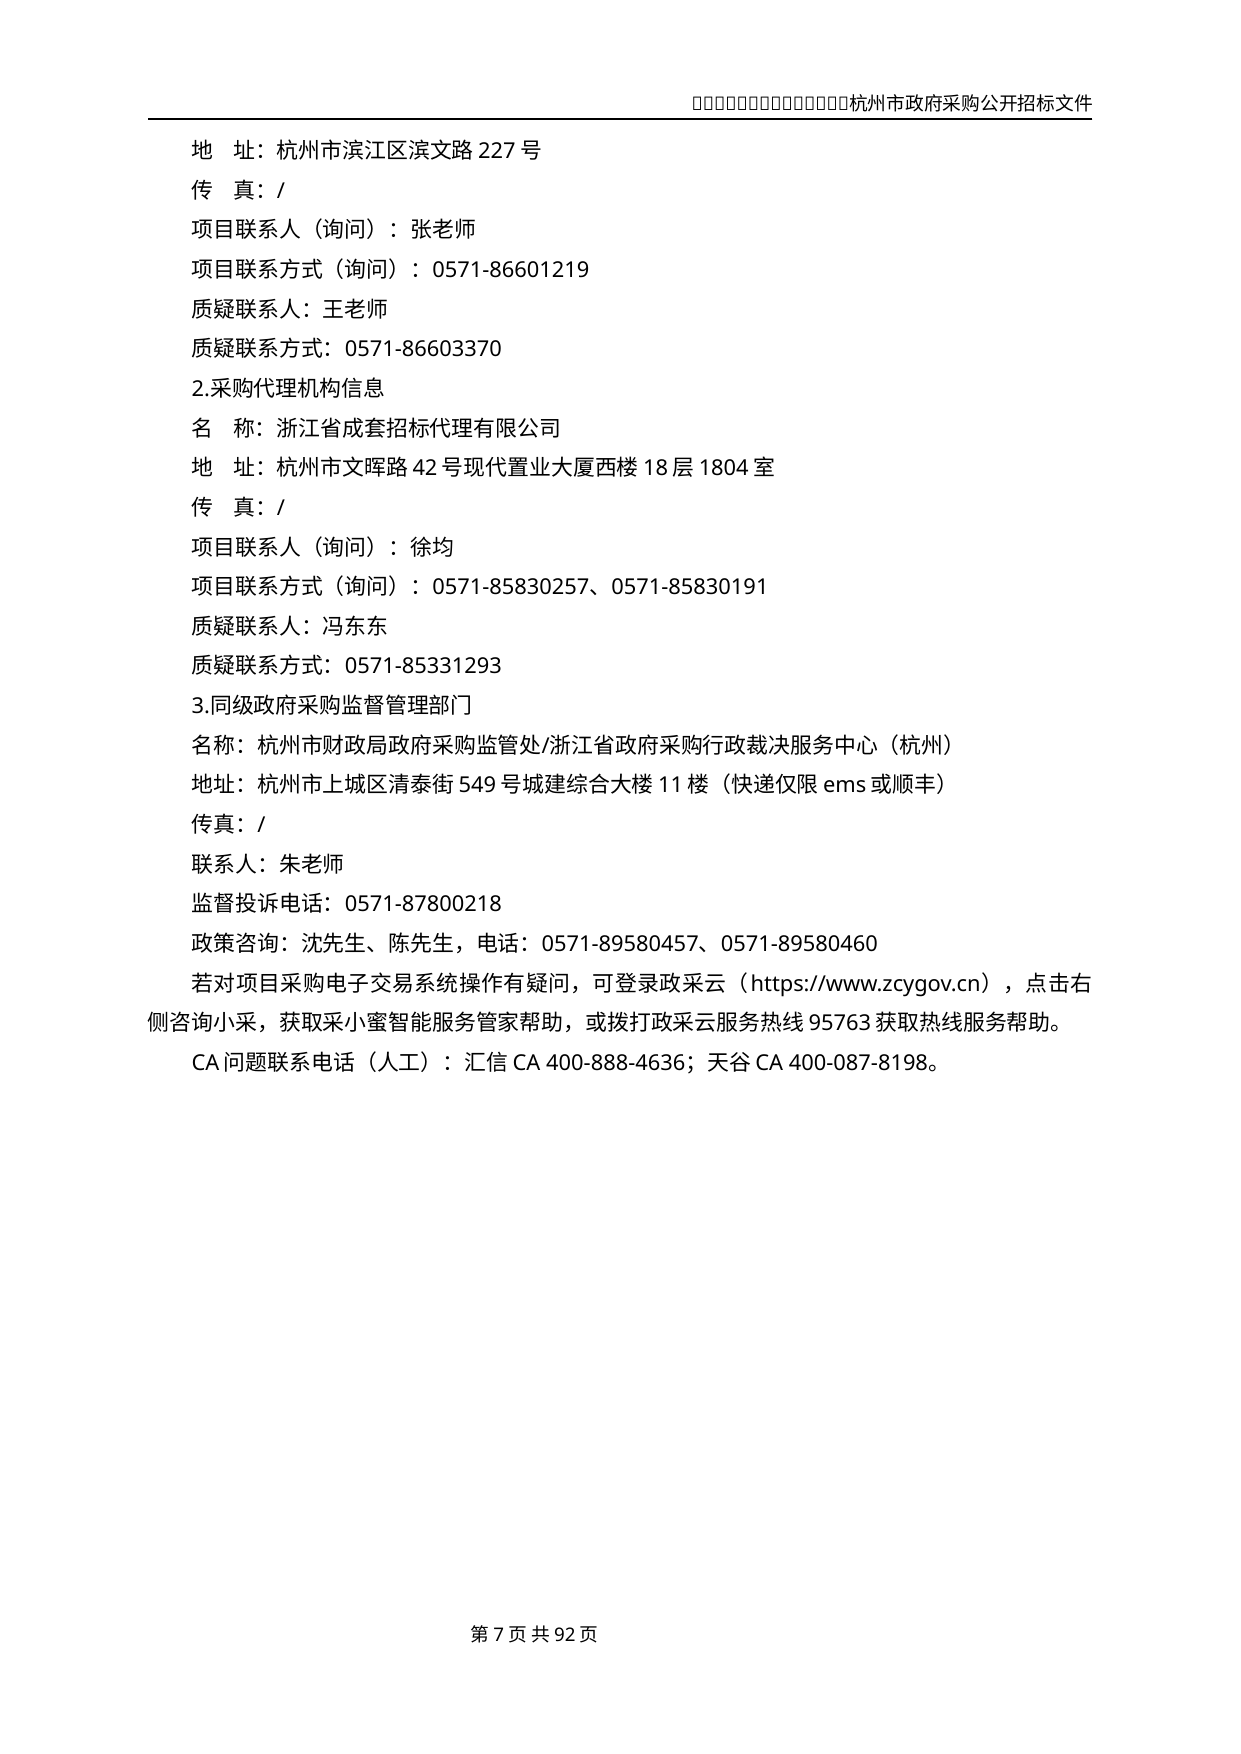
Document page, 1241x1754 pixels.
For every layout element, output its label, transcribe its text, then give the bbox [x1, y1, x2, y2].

text 地 址：杭州市文晖路42号现代置业大厦西楼18层1804室 [148, 450, 1092, 482]
text 联系人：朱老师 [148, 847, 1092, 878]
text 传真：/ [148, 807, 1092, 839]
text 名 称：浙江省成套招标代理有限公司 [148, 411, 1092, 442]
text 地 址：杭州市滨江区滨文路227号 [148, 133, 1092, 165]
text 质疑联系人：冯东东 [148, 609, 1092, 640]
text 若对项目采购电子交易系统操作有疑问，可登录政采云（https://www.zcygov.cn），点击右侧咨询小采，获取采小蜜智能服务管家帮助，或拨打政采云服务热线95763获取热线服务帮助。 [148, 966, 1092, 1037]
text 质疑联系方式：0571-85331293 [148, 648, 1092, 680]
text 质疑联系方式：0571-86603370 [148, 331, 1092, 363]
text CA问题联系电话（人工）：汇信CA 400-888-4636；天谷CA 400-087-8198。 [148, 1045, 1092, 1077]
text 3.同级政府采购监督管理部门 [148, 688, 1092, 720]
text 传 真：/ [148, 173, 1092, 204]
text 项目联系人（询问）：徐均 [148, 529, 1092, 561]
text 项目联系方式（询问）：0571-85830257、0571-85830191 [148, 569, 1092, 601]
text 项目联系人（询问）：张老师 [148, 212, 1092, 244]
text 名称：杭州市财政局政府采购监管处/浙江省政府采购行政裁决服务中心（杭州） [148, 728, 1092, 759]
text 2.采购代理机构信息 [148, 371, 1092, 403]
text 传 真：/ [148, 490, 1092, 522]
text 地址：杭州市上城区清泰街549号城建综合大楼11楼（快递仅限ems或顺丰） [148, 767, 1092, 799]
text 监督投诉电话：0571-87800218 [148, 886, 1092, 918]
text 政策咨询：沈先生、陈先生，电话：0571-89580457、0571-89580460 [148, 926, 1092, 958]
text 质疑联系人：王老师 [148, 292, 1092, 323]
text 项目联系方式（询问）：0571-86601219 [148, 252, 1092, 284]
